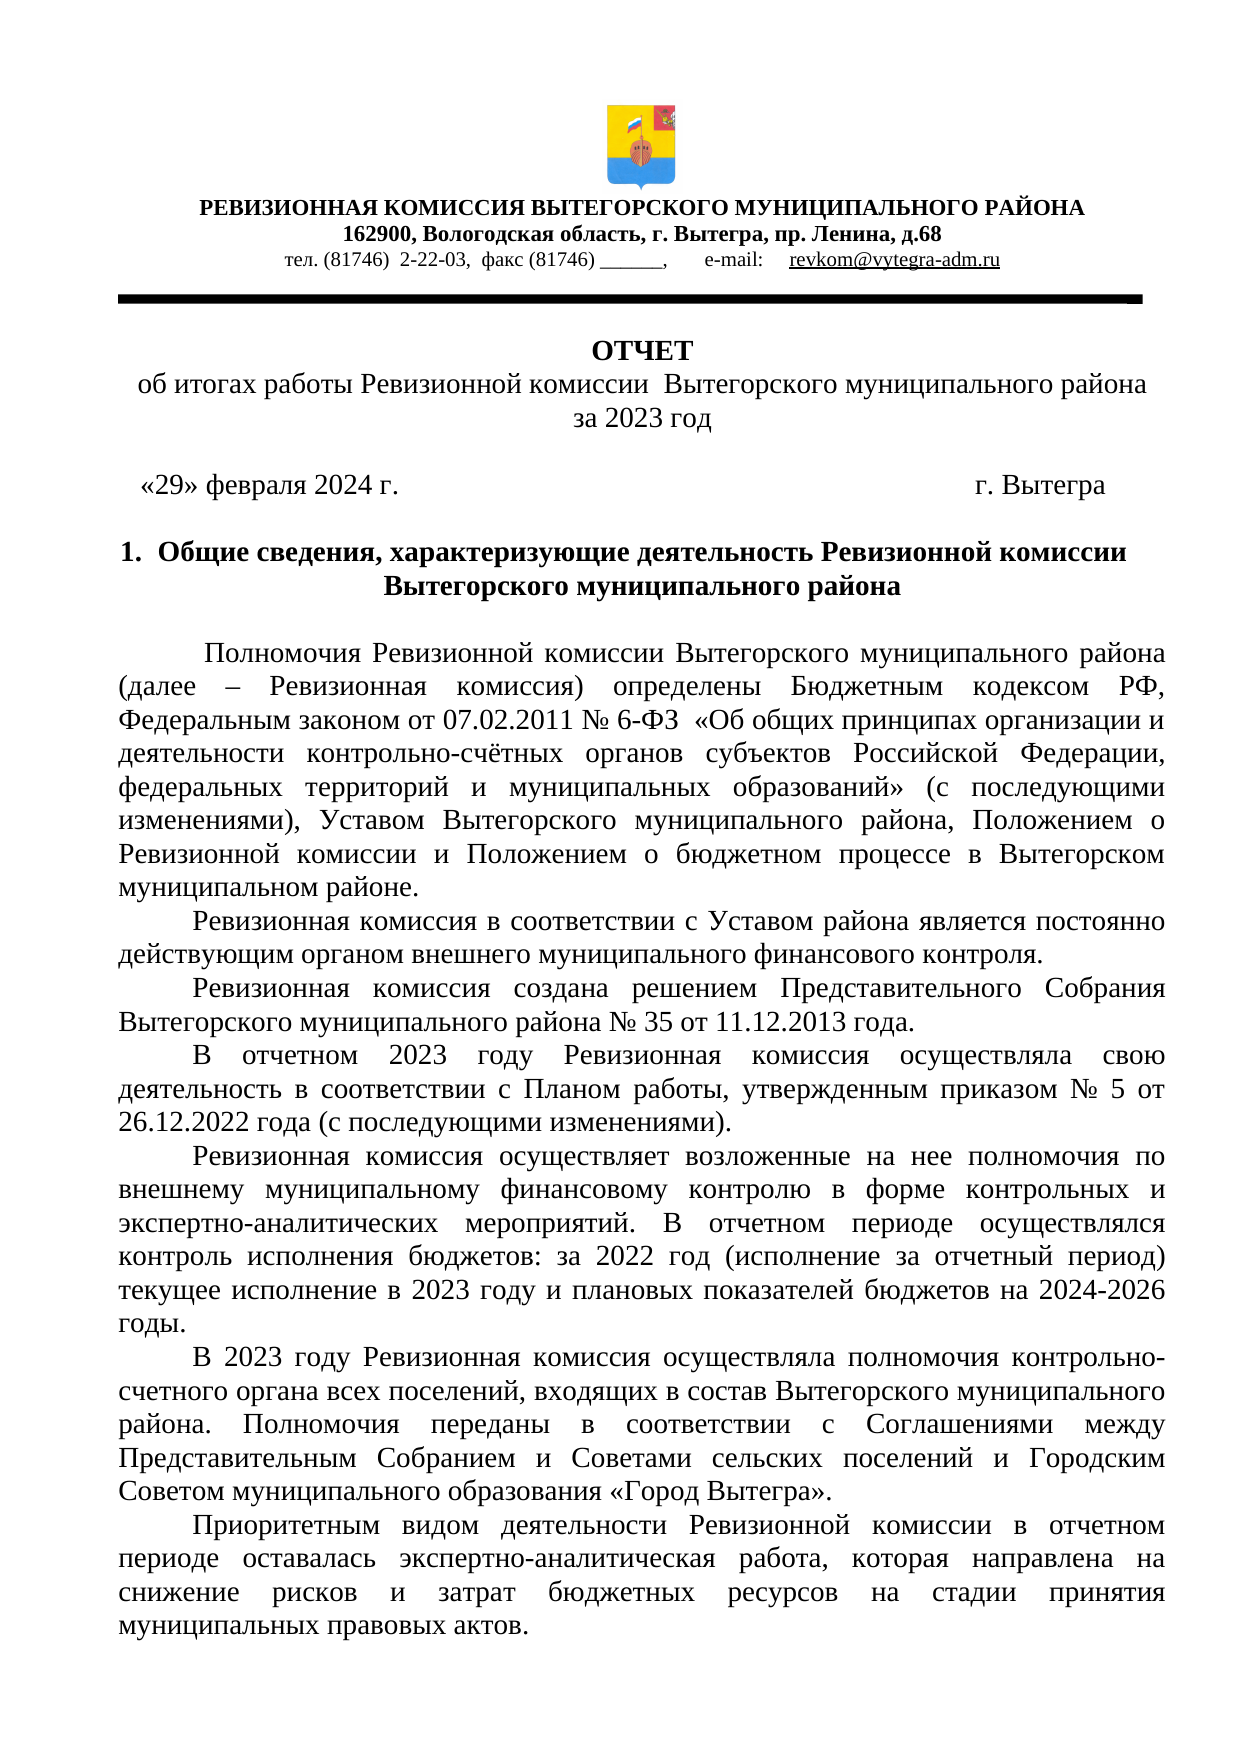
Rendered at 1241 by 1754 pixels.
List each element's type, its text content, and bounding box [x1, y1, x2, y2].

text Ревизионная комиссия в соответствии с Уставом района является постоянно действующим органом внешнего муниципального финансового контроля. [118, 903, 1166, 970]
text В 2023 году Ревизионная комиссия осуществляла полномочия контрольно-счетного органа всех поселений, входящих в состав Вытегорского муниципального района. Полномочия переданы в соответствии с Соглашениями между Представительным Собранием и Советами сельских поселений и Городским Советом муниципального образования «Город Вытегра». [118, 1339, 1166, 1507]
text Приоритетным видом деятельности Ревизионной комиссии в отчетном периоде оставалась экспертно-аналитическая работа, которая направлена на снижение рисков и затрат бюджетных ресурсов на стадии принятия муниципальных правовых актов. [118, 1507, 1166, 1641]
text Полномочия Ревизионной комиссии Вытегорского муниципального района (далее – Ревизионная комиссия) определены Бюджетным кодексом РФ, Федеральным законом от 07.02.2011 № 6-ФЗ «Об общих принципах организации и деятельности контрольно-счётных органов субъектов Российской Федерации, федеральных территорий и муниципальных образований» (с последующими изменениями), Уставом Вытегорского муниципального района, Положением о Ревизионной комиссии и Положением о бюджетном процессе в Вытегорском муниципальном районе. [118, 635, 1166, 903]
text РЕВИЗИОННАЯ КОМИССИЯ ВЫТЕГОРСКОГО МУНИЦИПАЛЬНОГО РАЙОНА [118, 194, 1166, 220]
text об итогах работы Ревизионной комиссии Вытегорского муниципального района [118, 366, 1166, 400]
list Общие сведения, характеризующие деятельность Ревизионной комиссии Вытегорского муниципального района [81, 534, 1166, 601]
picture [602, 99, 683, 194]
text Ревизионная комиссия осуществляет возложенные на нее полномочия по внешнему муниципальному финансовому контролю в форме контрольных и экспертно-аналитических мероприятий. В отчетном периоде осуществлялся контроль исполнения бюджетов: за 2022 год (исполнение за отчетный период) текущее исполнение в 2023 году и плановых показателей бюджетов на 2024-2026 годы. [118, 1138, 1166, 1339]
text Ревизионная комиссия создана решением Представительного Собрания Вытегорского муниципального района № 35 от 11.12.2013 года. [118, 970, 1166, 1037]
text «29» февраля 2024 г. г. Вытегра [118, 467, 1166, 501]
text ОТЧЕТ [118, 333, 1166, 366]
text В отчетном 2023 году Ревизионная комиссия осуществляла свою деятельность в соответствии с Планом работы, утвержденным приказом № 5 от 26.12.2022 года (с последующими изменениями). [118, 1037, 1166, 1138]
text 162900, Вологодская область, г. Вытегра, пр. Ленина, д.68 [118, 220, 1166, 246]
text за 2023 год [118, 400, 1166, 433]
text тел. (81746) 2-22-03, факс (81746) ______, e-mail: revkom@vytegra-adm.ru [118, 246, 1166, 271]
